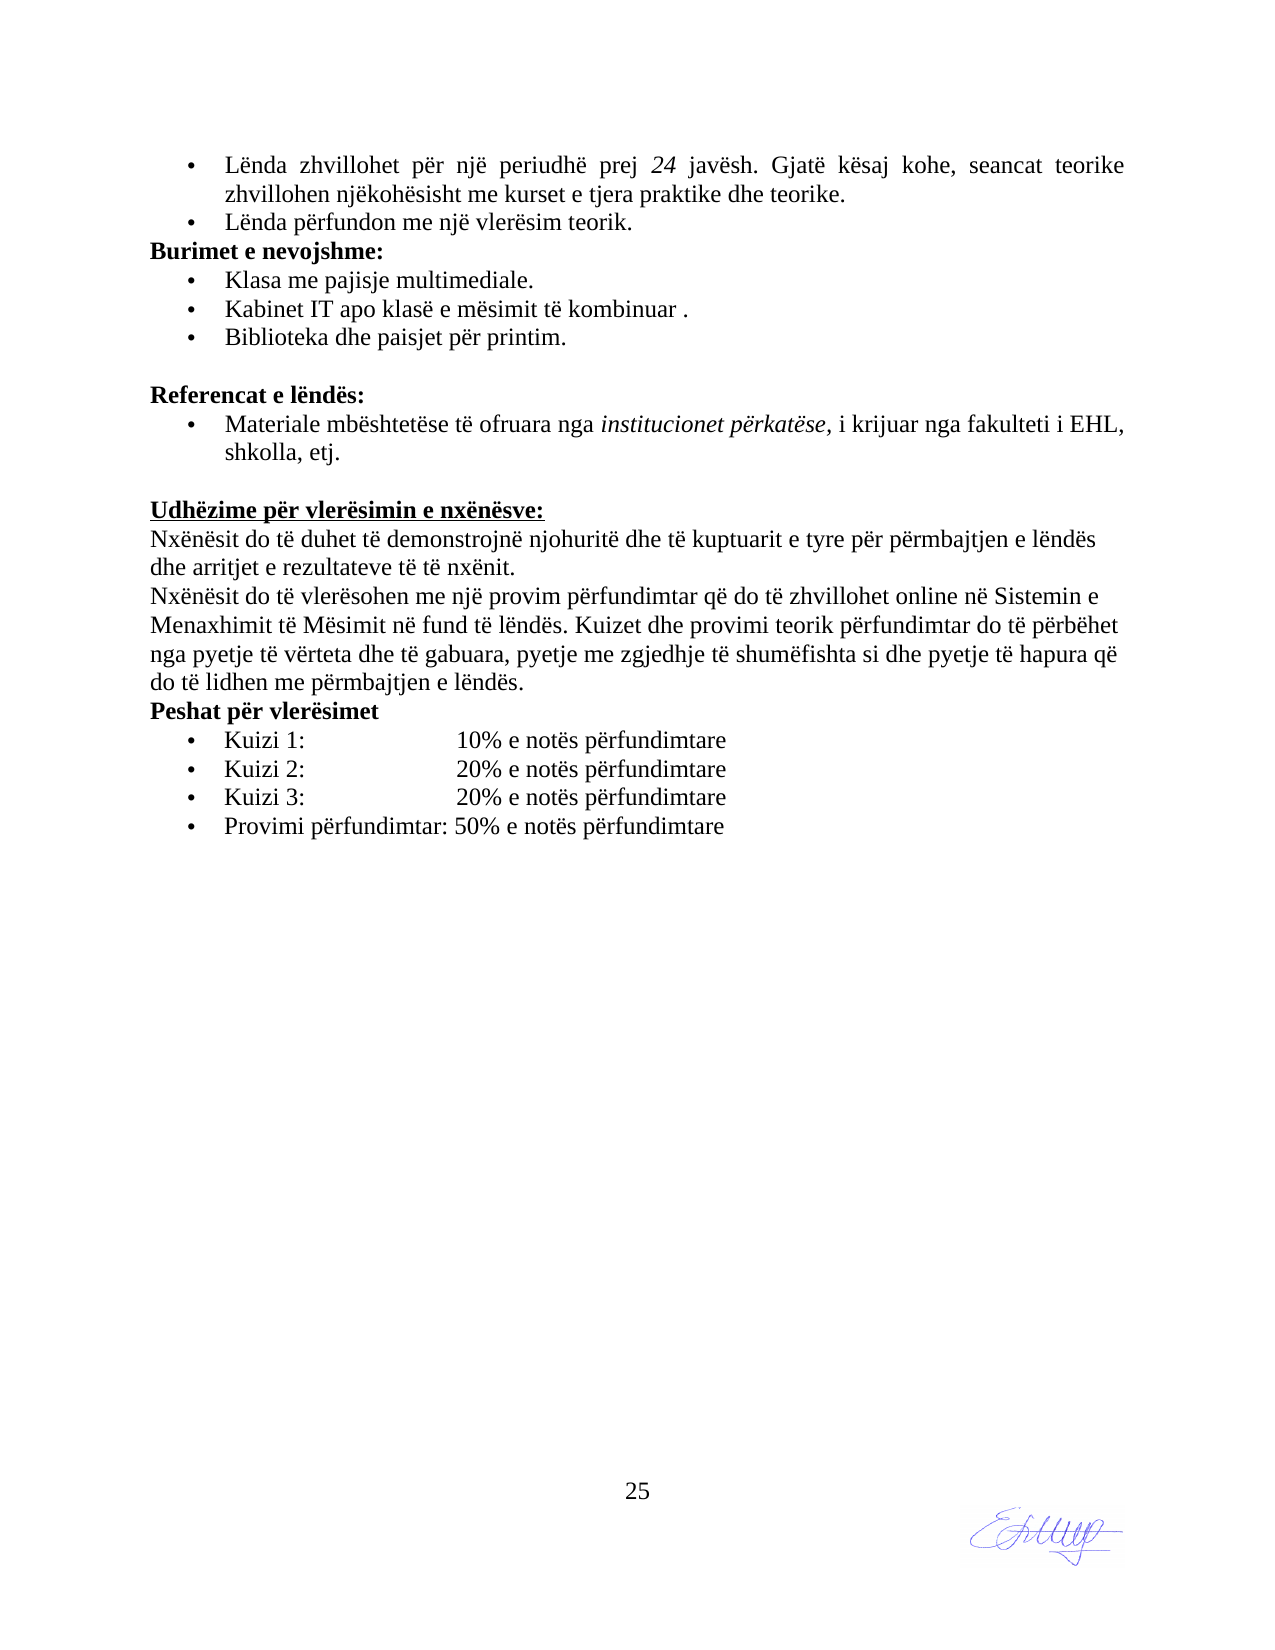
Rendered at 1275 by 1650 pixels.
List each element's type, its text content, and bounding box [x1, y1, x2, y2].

list Klasa me pajisje multimediale. [187, 265, 1125, 294]
list Materiale mbështetëse të ofruara nga institucionet përkatëse, i krijuar nga fakulteti i EHL, shkolla, etj. [187, 409, 1125, 466]
list Kuizi 2: 20% e notës përfundimtare [187, 754, 1125, 782]
list Lënda përfundon me një vlerësim teorik. [187, 207, 1125, 236]
text Burimet e nevojshme: [149, 236, 1125, 265]
text Referencat e lëndës: [150, 380, 1125, 409]
text Udhëzime për vlerësimin e nxënësve: [150, 495, 1125, 524]
list Biblioteka dhe paisjet për printim. [187, 322, 1125, 351]
picture [959, 1504, 1125, 1568]
list Kabinet IT apo klasë e mësimit të kombinuar . [187, 294, 1125, 322]
list Kuizi 1: 10% e notës përfundimtare [187, 725, 1125, 754]
text Peshat për vlerësimet [150, 696, 1125, 725]
list Provimi përfundimtar: 50% e notës përfundimtare [187, 811, 1125, 840]
text Nxënësit do të vlerësohen me një provim përfundimtar që do të zhvillohet online në Sistemin e Menaxhimit të Mësimit në fund të lëndës. Kuizet dhe provimi teorik përfundimtar do të përbëhet nga pyetje të vërteta dhe të gabuara, pyetje me zgjedhje të shumëfishta si dhe pyetje të hapura që do të lidhen me përmbajtjen e lëndës. [150, 581, 1125, 696]
list Lënda zhvillohet për një periudhë prej 24 javësh. Gjatë kësaj kohe, seancat teorike zhvillohen njëkohësisht me kurset e tjera praktike dhe teorike. [187, 150, 1125, 207]
text Nxënësit do të duhet të demonstrojnë njohuritë dhe të kuptuarit e tyre për përmbajtjen e lëndës dhe arritjet e rezultateve të të nxënit. [150, 524, 1125, 581]
list Kuizi 3: 20% e notës përfundimtare [187, 782, 1125, 811]
